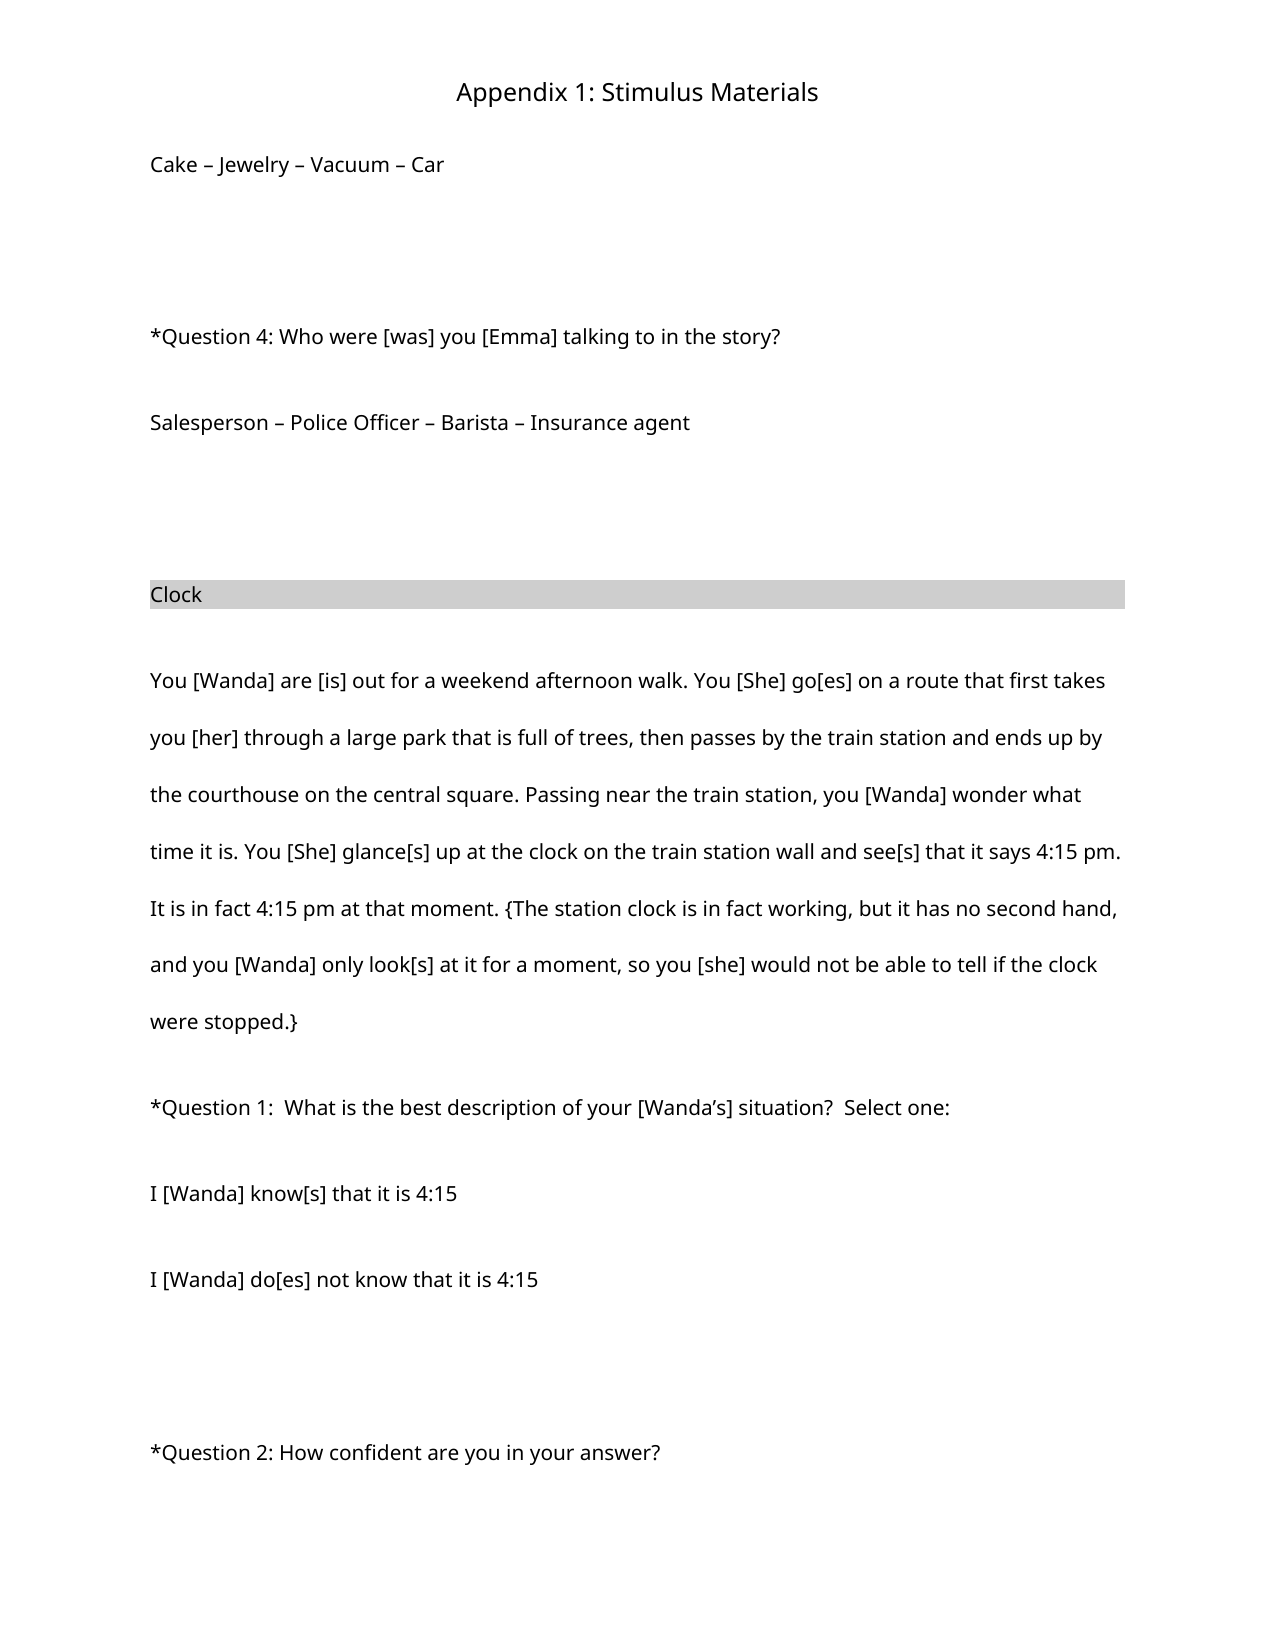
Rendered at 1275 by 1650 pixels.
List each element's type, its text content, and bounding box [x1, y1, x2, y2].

text Salesperson – Police Officer – Barista – Insurance agent [150, 408, 1125, 437]
text *Question 2: How confident are you in your answer? [150, 1438, 1125, 1466]
text I [Wanda] do[es] not know that it is 4:15 [150, 1266, 1125, 1294]
text I [Wanda] know[s] that it is 4:15 [150, 1179, 1125, 1208]
text *Question 4: Who were [was] you [Emma] talking to in the story? [150, 322, 1125, 351]
text You [Wanda] are [is] out for a weekend afternoon walk. You [She] go[es] on a route that first takes you [her] through a large park that is full of trees, then passes by the train station and ends up by the courthouse on the central square. Passing near the train station, you [Wanda] wonder what time it is. You [She] glance[s] up at the clock on the train station wall and see[s] that it says 4:15 pm. It is in fact 4:15 pm at that moment. {The station clock is in fact working, but it has no second hand, and you [Wanda] only look[s] at it for a moment, so you [she] would not be able to tell if the clock were stopped.} [150, 666, 1125, 1036]
text *Question 1: What is the best description of your [Wanda’s] situation? Select one: [150, 1093, 1125, 1122]
text Cake – Jewelry – Vacuum – Car [150, 150, 1125, 178]
text Clock [150, 580, 1125, 609]
